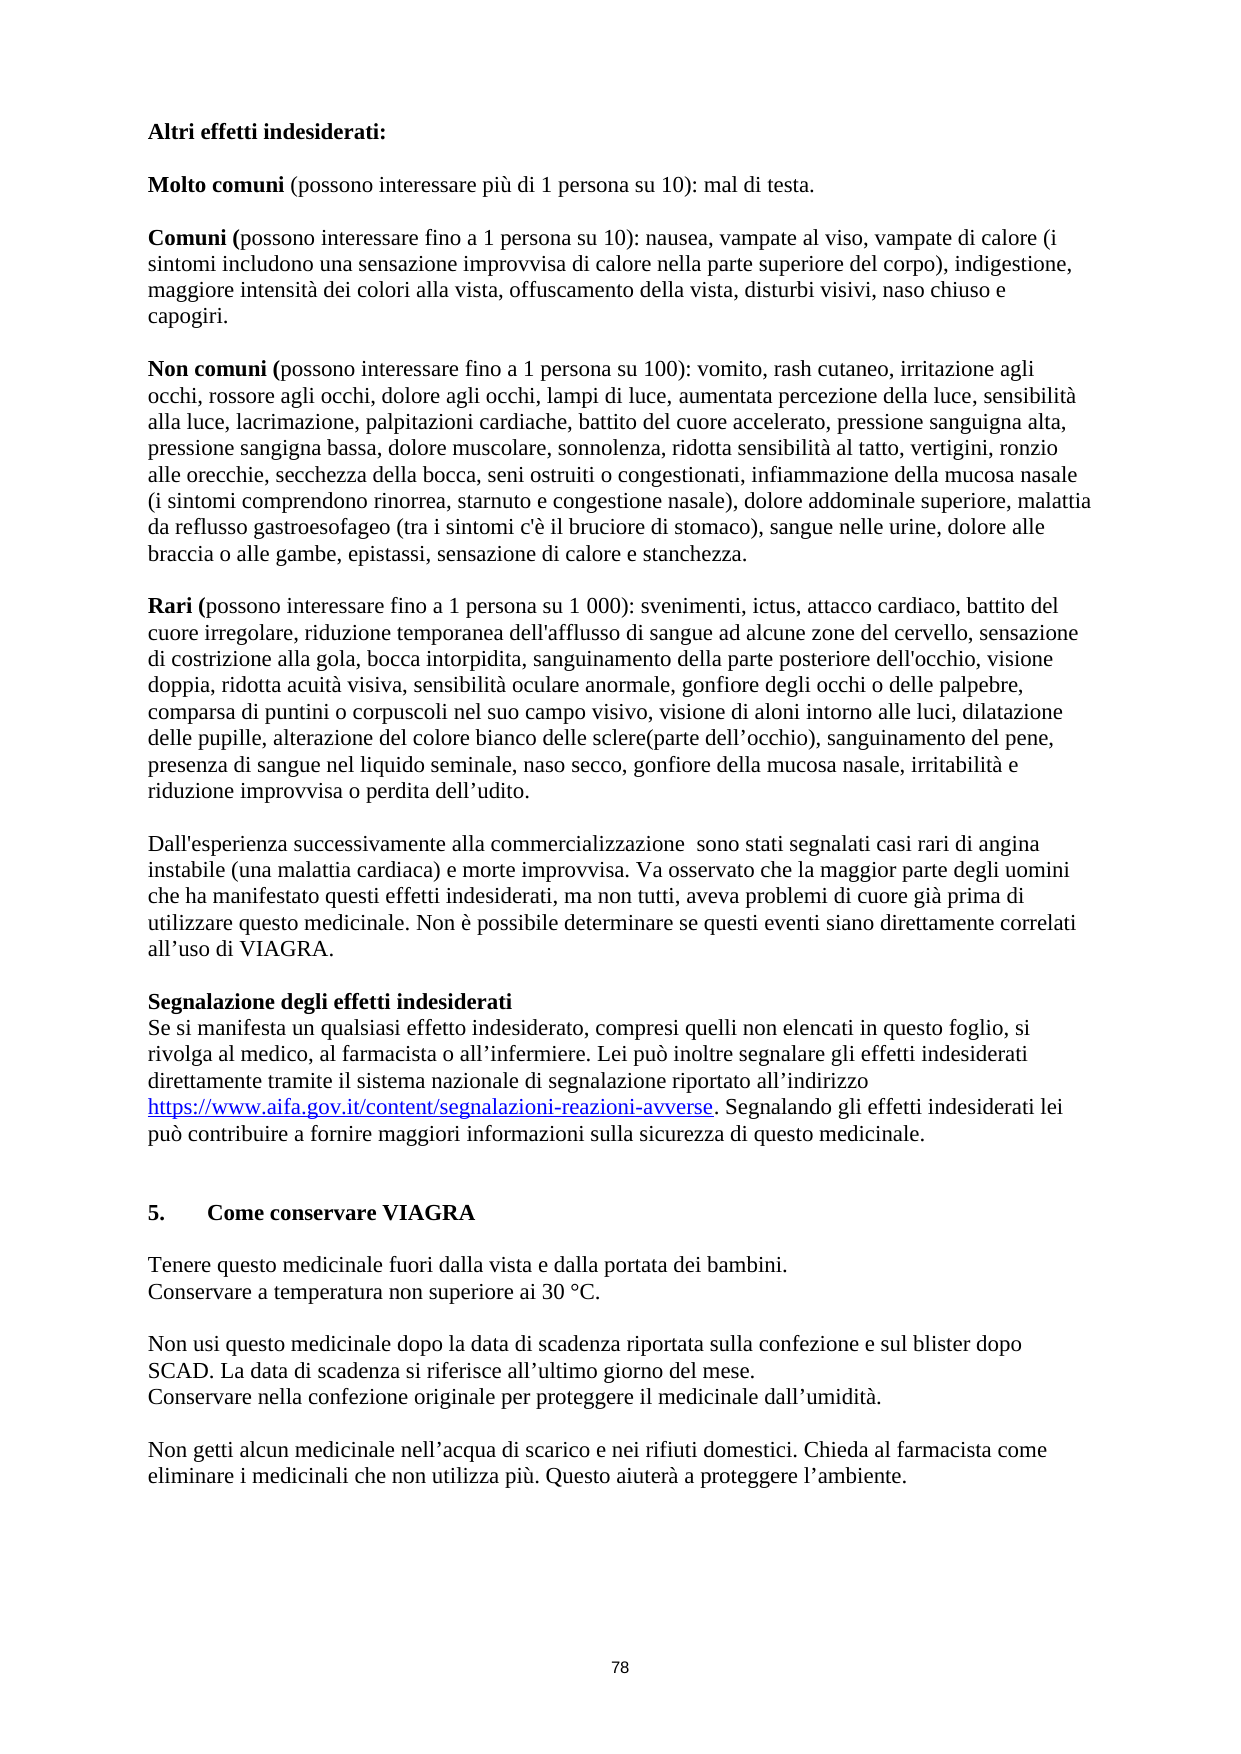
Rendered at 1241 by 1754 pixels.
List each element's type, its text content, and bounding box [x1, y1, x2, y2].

text Non getti alcun medicinale nell’acqua di scarico e nei rifiuti domestici. Chieda al farmacista come eliminare i medicinali che non utilizza più. Questo aiuterà a proteggere l’ambiente. [148, 1436, 1092, 1488]
text Altri effetti indesiderati: [148, 118, 1092, 144]
text Se si manifesta un qualsiasi effetto indesiderato, compresi quelli non elencati in questo foglio, si rivolga al medico, al farmacista o all’infermiere. Lei può inoltre segnalare gli effetti indesiderati direttamente tramite il sistema nazionale di segnalazione riportato all’indirizzo https://www.aifa.gov.it/content/segnalazioni-reazioni-avverse. Segnalando gli effetti indesiderati lei può contribuire a fornire maggiori informazioni sulla sicurezza di questo medicinale. [148, 1014, 1092, 1146]
text Tenere questo medicinale fuori dalla vista e dalla portata dei bambini. [148, 1251, 1092, 1278]
text Segnalazione degli effetti indesiderati [148, 988, 1092, 1014]
text Rari (possono interessare fino a 1 persona su 1 000): svenimenti, ictus, attacco cardiaco, battito del cuore irregolare, riduzione temporanea dell'afflusso di sangue ad alcune zone del cervello, sensazione di costrizione alla gola, bocca intorpidita, sanguinamento della parte posteriore dell'occhio, visione doppia, ridotta acuità visiva, sensibilità oculare anormale, gonfiore degli occhi o delle palpebre, comparsa di puntini o corpuscoli nel suo campo visivo, visione di aloni intorno alle luci, dilatazione delle pupille, alterazione del colore bianco delle sclere(parte dell’occhio), sanguinamento del pene, presenza di sangue nel liquido seminale, naso secco, gonfiore della mucosa nasale, irritabilità e riduzione improvvisa o perdita dell’udito. [148, 592, 1092, 803]
text Conservare a temperatura non superiore ai 30 °C. [148, 1278, 1092, 1304]
text Comuni (possono interessare fino a 1 persona su 10): nausea, vampate al viso, vampate di calore (i sintomi includono una sensazione improvvisa di calore nella parte superiore del corpo), indigestione, maggiore intensità dei colori alla vista, offuscamento della vista, disturbi visivi, naso chiuso e capogiri. [148, 223, 1092, 329]
text Non comuni (possono interessare fino a 1 persona su 100): vomito, rash cutaneo, irritazione agli occhi, rossore agli occhi, dolore agli occhi, lampi di luce, aumentata percezione della luce, sensibilità alla luce, lacrimazione, palpitazioni cardiache, battito del cuore accelerato, pressione sanguigna alta, pressione sangigna bassa, dolore muscolare, sonnolenza, ridotta sensibilità al tatto, vertigini, ronzio alle orecchie, secchezza della bocca, seni ostruiti o congestionati, infiammazione della mucosa nasale (i sintomi comprendono rinorrea, starnuto e congestione nasale), dolore addominale superiore, malattia da reflusso gastroesofageo (tra i sintomi c'è il bruciore di stomaco), sangue nelle urine, dolore alle braccia o alle gambe, epistassi, sensazione di calore e stanchezza. [148, 355, 1092, 566]
text Conservare nella confezione originale per proteggere il medicinale dall’umidità. [148, 1383, 1092, 1409]
text Dall'esperienza successivamente alla commercializzazione sono stati segnalati casi rari di angina instabile (una malattia cardiaca) e morte improvvisa. Va osservato che la maggior parte degli uomini che ha manifestato questi effetti indesiderati, ma non tutti, aveva problemi di cuore già prima di utilizzare questo medicinale. Non è possibile determinare se questi eventi siano direttamente correlati all’uso di VIAGRA. [148, 830, 1092, 961]
text 5. Come conservare VIAGRA [148, 1199, 1092, 1225]
text Molto comuni (possono interessare più di 1 persona su 10): mal di testa. [148, 171, 1092, 197]
text Non usi questo medicinale dopo la data di scadenza riportata sulla confezione e sul blister dopo SCAD. La data di scadenza si riferisce all’ultimo giorno del mese. [148, 1330, 1092, 1383]
